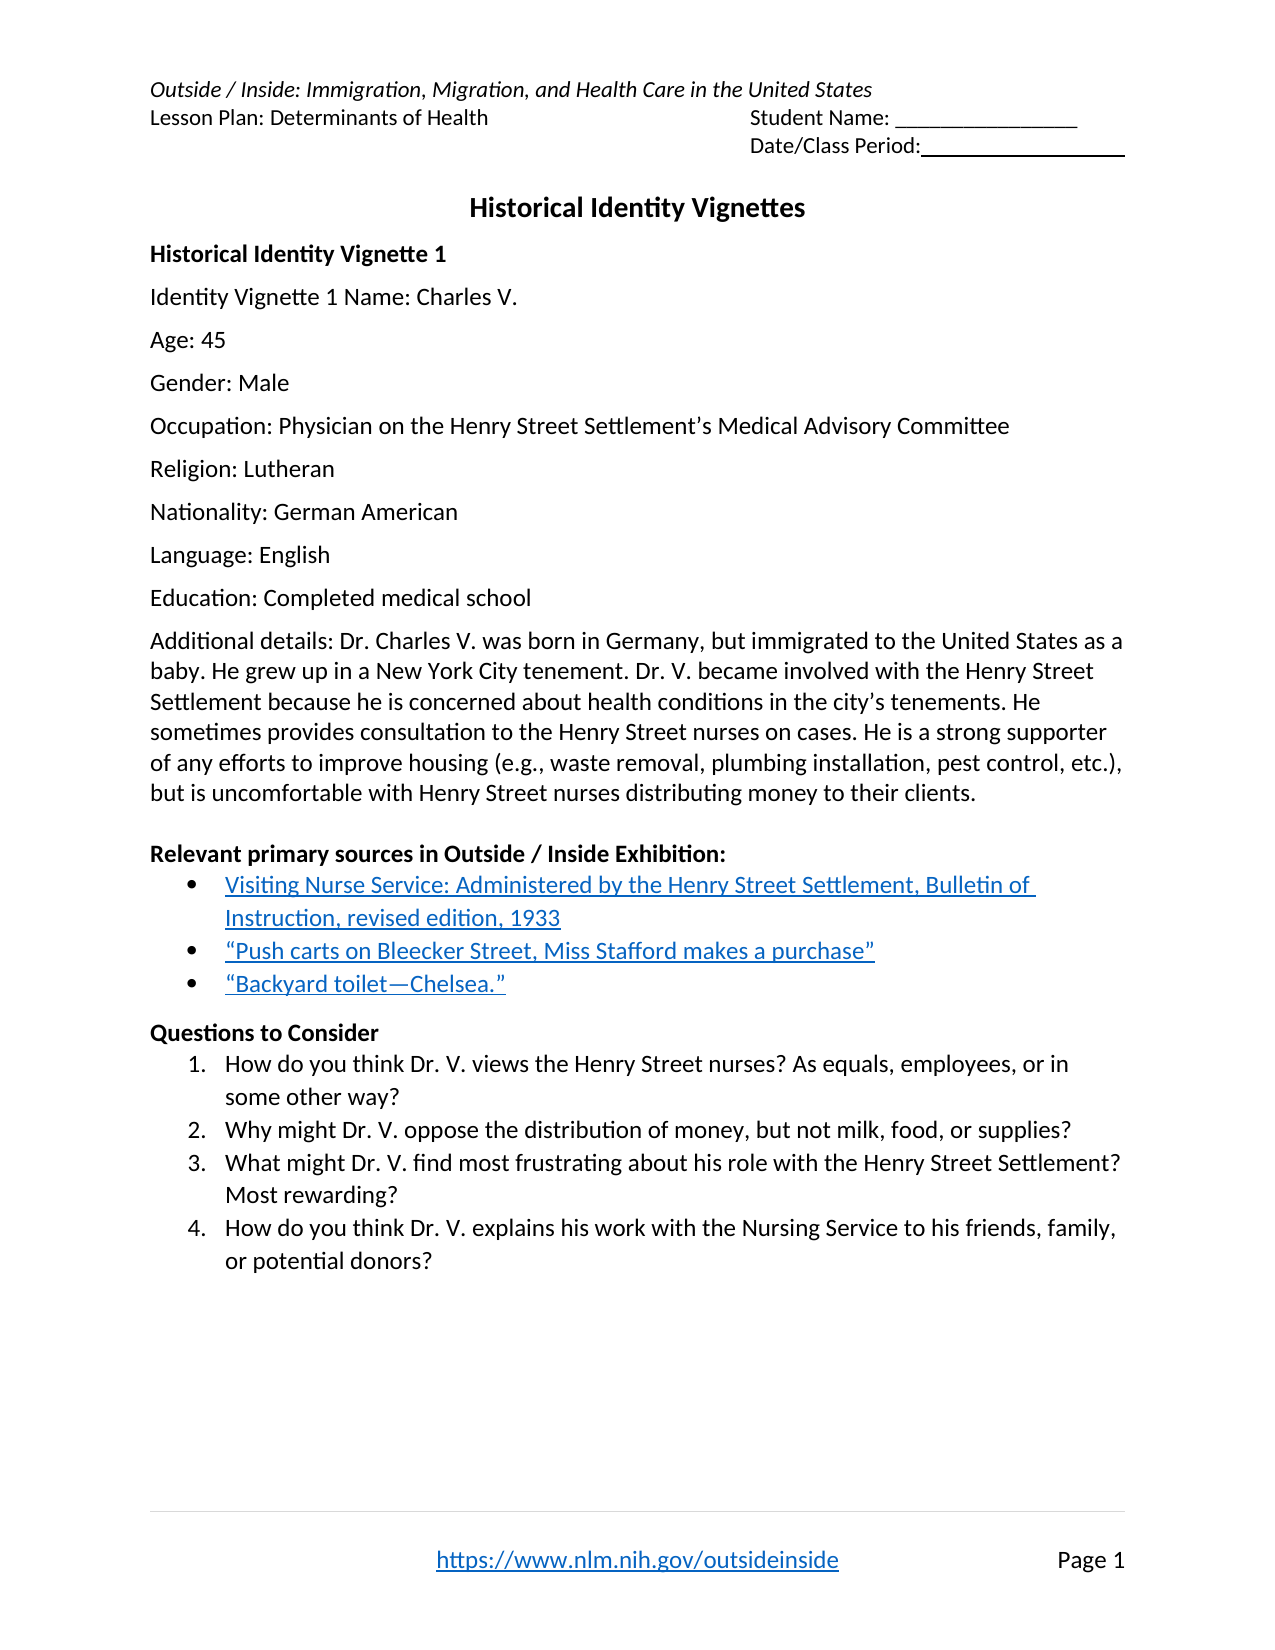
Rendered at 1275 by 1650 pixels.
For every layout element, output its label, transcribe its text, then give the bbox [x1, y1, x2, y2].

text Education: Completed medical school [150, 582, 1125, 612]
text Gender: Male [150, 367, 1125, 397]
subtitle Historical Identity Vignettes [150, 189, 1125, 225]
text Identity Vignette 1 Name: Charles V. [150, 281, 1125, 311]
list Why might Dr. V. oppose the distribution of money, but not milk, food, or supplies? [187, 1114, 1125, 1144]
text Language: English [150, 539, 1125, 569]
text Nationality: German American [150, 496, 1125, 526]
list “Push carts on Bleecker Street, Miss Stafford makes a purchase” [187, 935, 1125, 965]
text Additional details: Dr. Charles V. was born in Germany, but immigrated to the United States as a baby. He grew up in a New York City tenement. Dr. V. became involved with the Henry Street Settlement because he is concerned about health conditions in the city’s tenements. He sometimes provides consultation to the Henry Street nurses on cases. He is a strong supporter of any efforts to improve housing (e.g., waste removal, plumbing installation, pest control, etc.), but is uncomfortable with Henry Street nurses distributing money to their clients. [150, 625, 1125, 808]
list “Backyard toilet—Chelsea.” [187, 968, 1125, 998]
text Age: 45 [150, 324, 1125, 354]
text Religion: Lutheran [150, 453, 1125, 483]
text Occupation: Physician on the Henry Street Settlement’s Medical Advisory Committee [150, 410, 1125, 440]
subtitle Relevant primary sources in Outside / Inside Exhibition: [150, 838, 1125, 869]
list What might Dr. V. find most frustrating about his role with the Henry Street Settlement? Most rewarding? [187, 1147, 1125, 1210]
list How do you think Dr. V. views the Henry Street nurses? As equals, employees, or in some other way? [187, 1048, 1125, 1111]
subtitle Questions to Consider [150, 1017, 1125, 1048]
list Visiting Nurse Service: Administered by the Henry Street Settlement, Bulletin of Instruction, revised edition, 1933 [187, 869, 1125, 932]
subtitle Historical Identity Vignette 1 [150, 238, 1125, 268]
list How do you think Dr. V. explains his work with the Nursing Service to his friends, family, or potential donors? [187, 1212, 1125, 1276]
